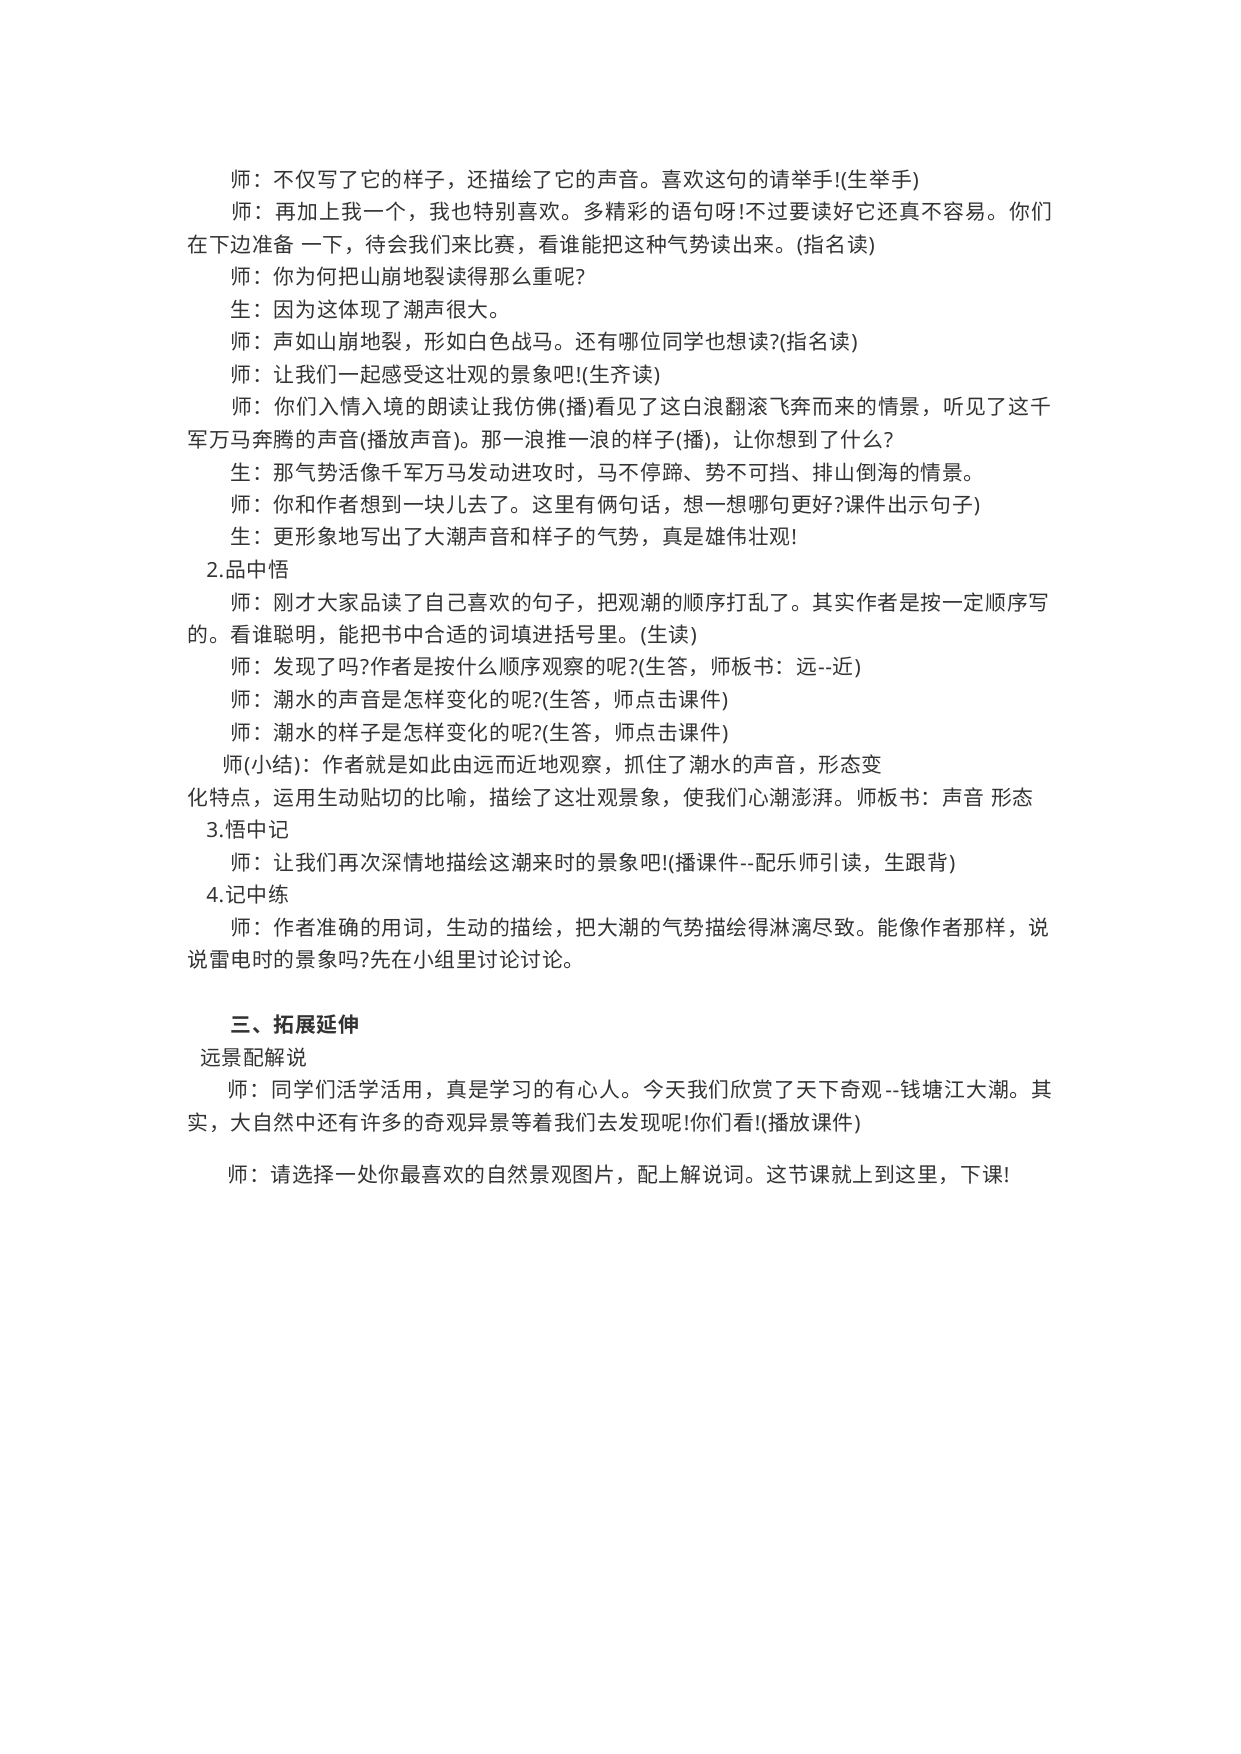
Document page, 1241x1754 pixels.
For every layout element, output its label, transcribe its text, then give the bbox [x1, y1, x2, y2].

text 师：刚才大家品读了自己喜欢的句子，把观潮的顺序打乱了。其实作者是按一定顺序写的。看谁聪明，能把书中合适的词填进括号里。(生读) [187, 584, 1053, 649]
text 生：更形象地写出了大潮声音和样子的气势，真是雄伟壮观! [187, 519, 1053, 552]
text 化特点，运用生动贴切的比喻，描绘了这壮观景象，使我们心潮澎湃。师板书：声音 形态 [187, 780, 1053, 812]
text 2.品中悟 [187, 552, 1053, 584]
text 师：发现了吗?作者是按什么顺序观察的呢?(生答，师板书：远--近) [187, 649, 1053, 682]
text 师：你和作者想到一块儿去了。这里有俩句话，想一想哪句更好?课件出示句子) [187, 487, 1053, 519]
text 师：让我们再次深情地描绘这潮来时的景象吧!(播课件--配乐师引读，生跟背) [187, 845, 1053, 877]
text 3.悟中记 [187, 812, 1053, 845]
text 师：同学们活学活用，真是学习的有心人。今天我们欣赏了天下奇观--钱塘江大潮。其实，大自然中还有许多的奇观异景等着我们去发现呢!你们看!(播放课件) [187, 1072, 1053, 1137]
text 师：潮水的声音是怎样变化的呢?(生答，师点击课件) [187, 682, 1053, 714]
text 三、拓展延伸 [187, 1007, 1053, 1040]
text 师：作者准确的用词，生动的描绘，把大潮的气势描绘得淋漓尽致。能像作者那样，说说雷电时的景象吗?先在小组里讨论讨论。 [187, 910, 1053, 975]
text 师：潮水的样子是怎样变化的呢?(生答，师点击课件) [187, 715, 1053, 747]
text 师：你为何把山崩地裂读得那么重呢? [187, 259, 1053, 292]
text 生：因为这体现了潮声很大。 [187, 292, 1053, 324]
text 师：请选择一处你最喜欢的自然景观图片，配上解说词。这节课就上到这里，下课! [187, 1157, 1053, 1190]
text 师：让我们一起感受这壮观的景象吧!(生齐读) [187, 357, 1053, 389]
text 师：再加上我一个，我也特别喜欢。多精彩的语句呀!不过要读好它还真不容易。你们在下边准备 一下，待会我们来比赛，看谁能把这种气势读出来。(指名读) [187, 194, 1053, 259]
text 师：声如山崩地裂，形如白色战马。还有哪位同学也想读?(指名读) [187, 324, 1053, 357]
text 师：不仅写了它的样子，还描绘了它的声音。喜欢这句的请举手!(生举手) [187, 162, 1053, 194]
text 4.记中练 [187, 877, 1053, 910]
text 师(小结)：作者就是如此由远而近地观察，抓住了潮水的声音，形态变 [187, 747, 1053, 780]
text 生：那气势活像千军万马发动进攻时，马不停蹄、势不可挡、排山倒海的情景。 [187, 454, 1053, 487]
text 师：你们入情入境的朗读让我仿佛(播)看见了这白浪翻滚飞奔而来的情景，听见了这千军万马奔腾的声音(播放声音)。那一浪推一浪的样子(播)，让你想到了什么? [187, 389, 1053, 454]
text 远景配解说 [187, 1040, 1053, 1072]
